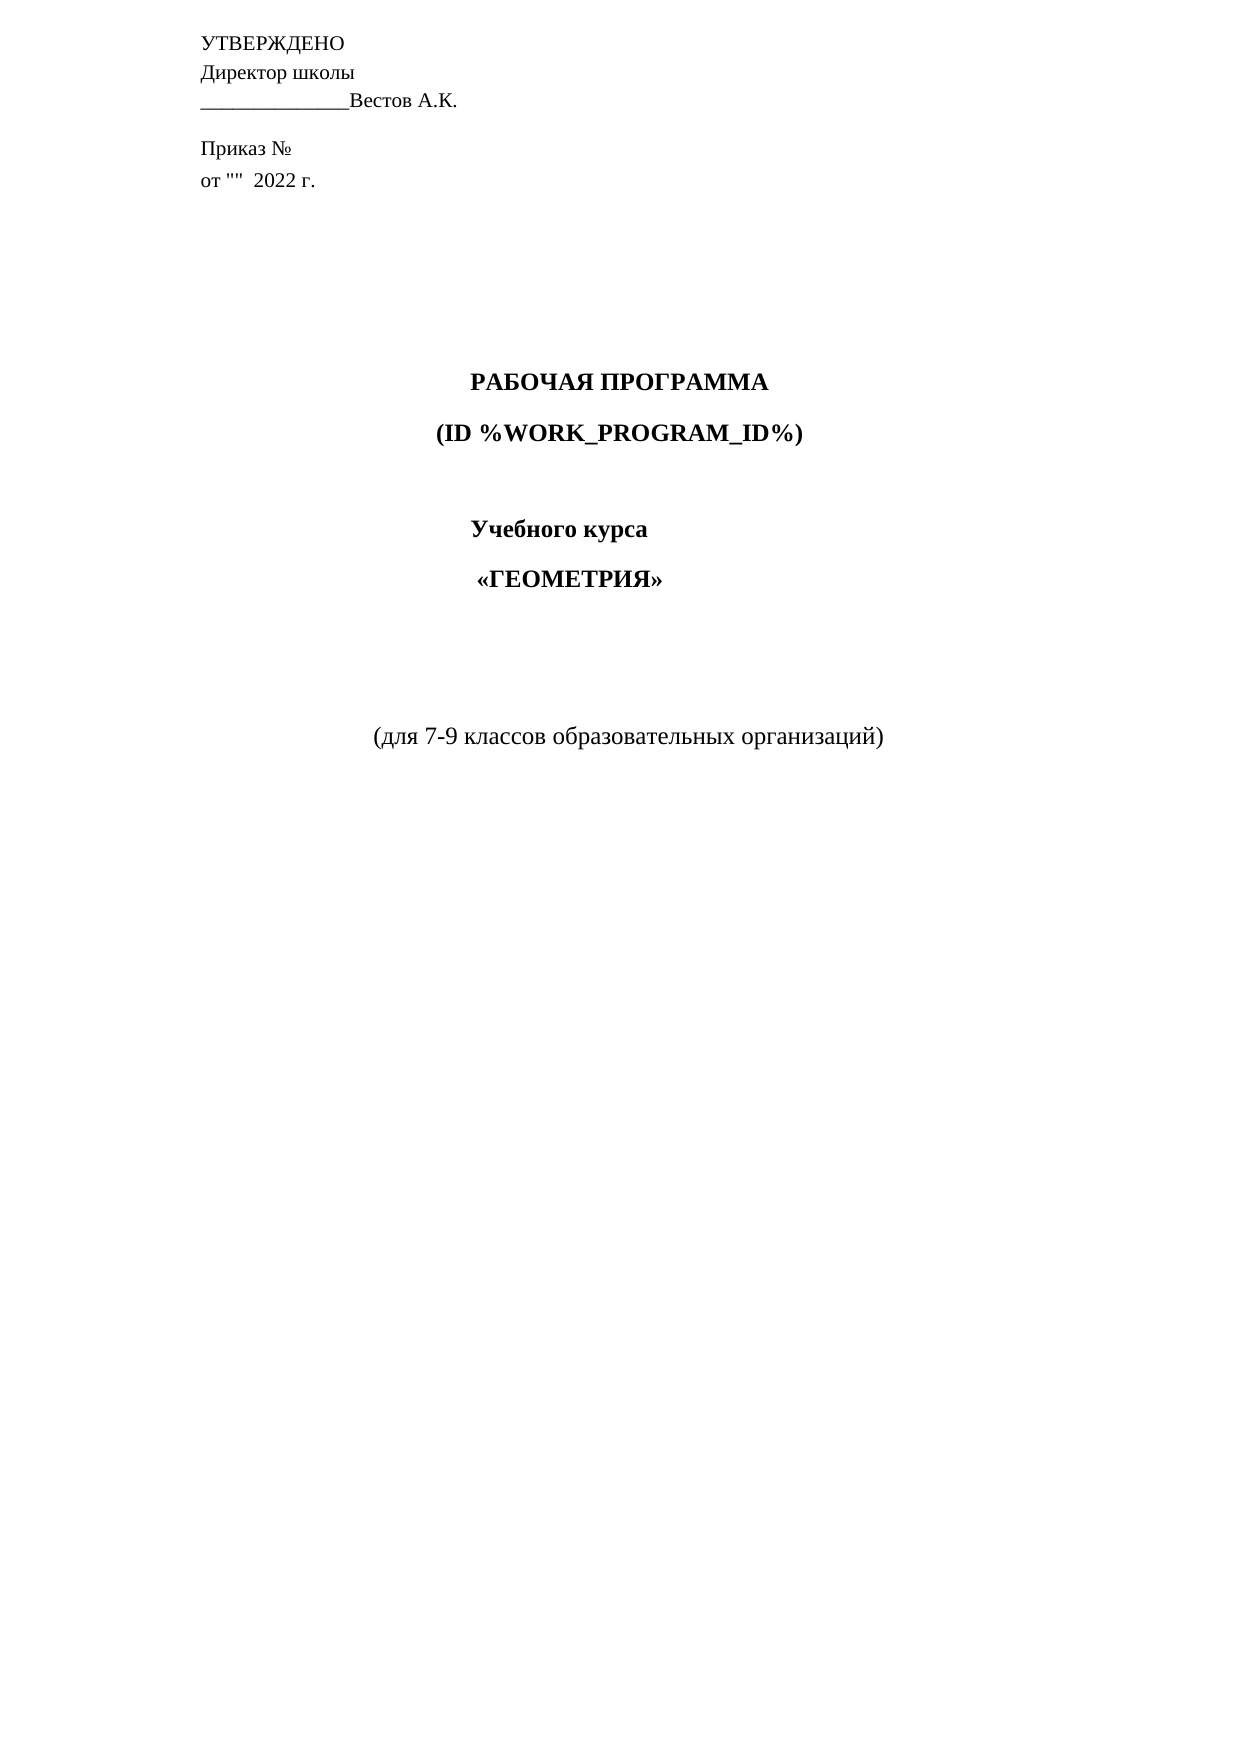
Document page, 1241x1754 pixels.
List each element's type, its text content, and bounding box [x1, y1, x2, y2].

text УТВЕРЖДЕНО Директор школы ______________Вестов А.К. [200, 31, 1075, 112]
text Приказ № от "" 2022 г. [200, 136, 925, 192]
text РАБОЧАЯ ПРОГРАММА (ID %WORK_PROGRAM_ID%) Учебного курса «ГЕОМЕТРИЯ» [436, 367, 805, 594]
text (для 7-9 классов образовательных организаций) [373, 723, 1090, 750]
